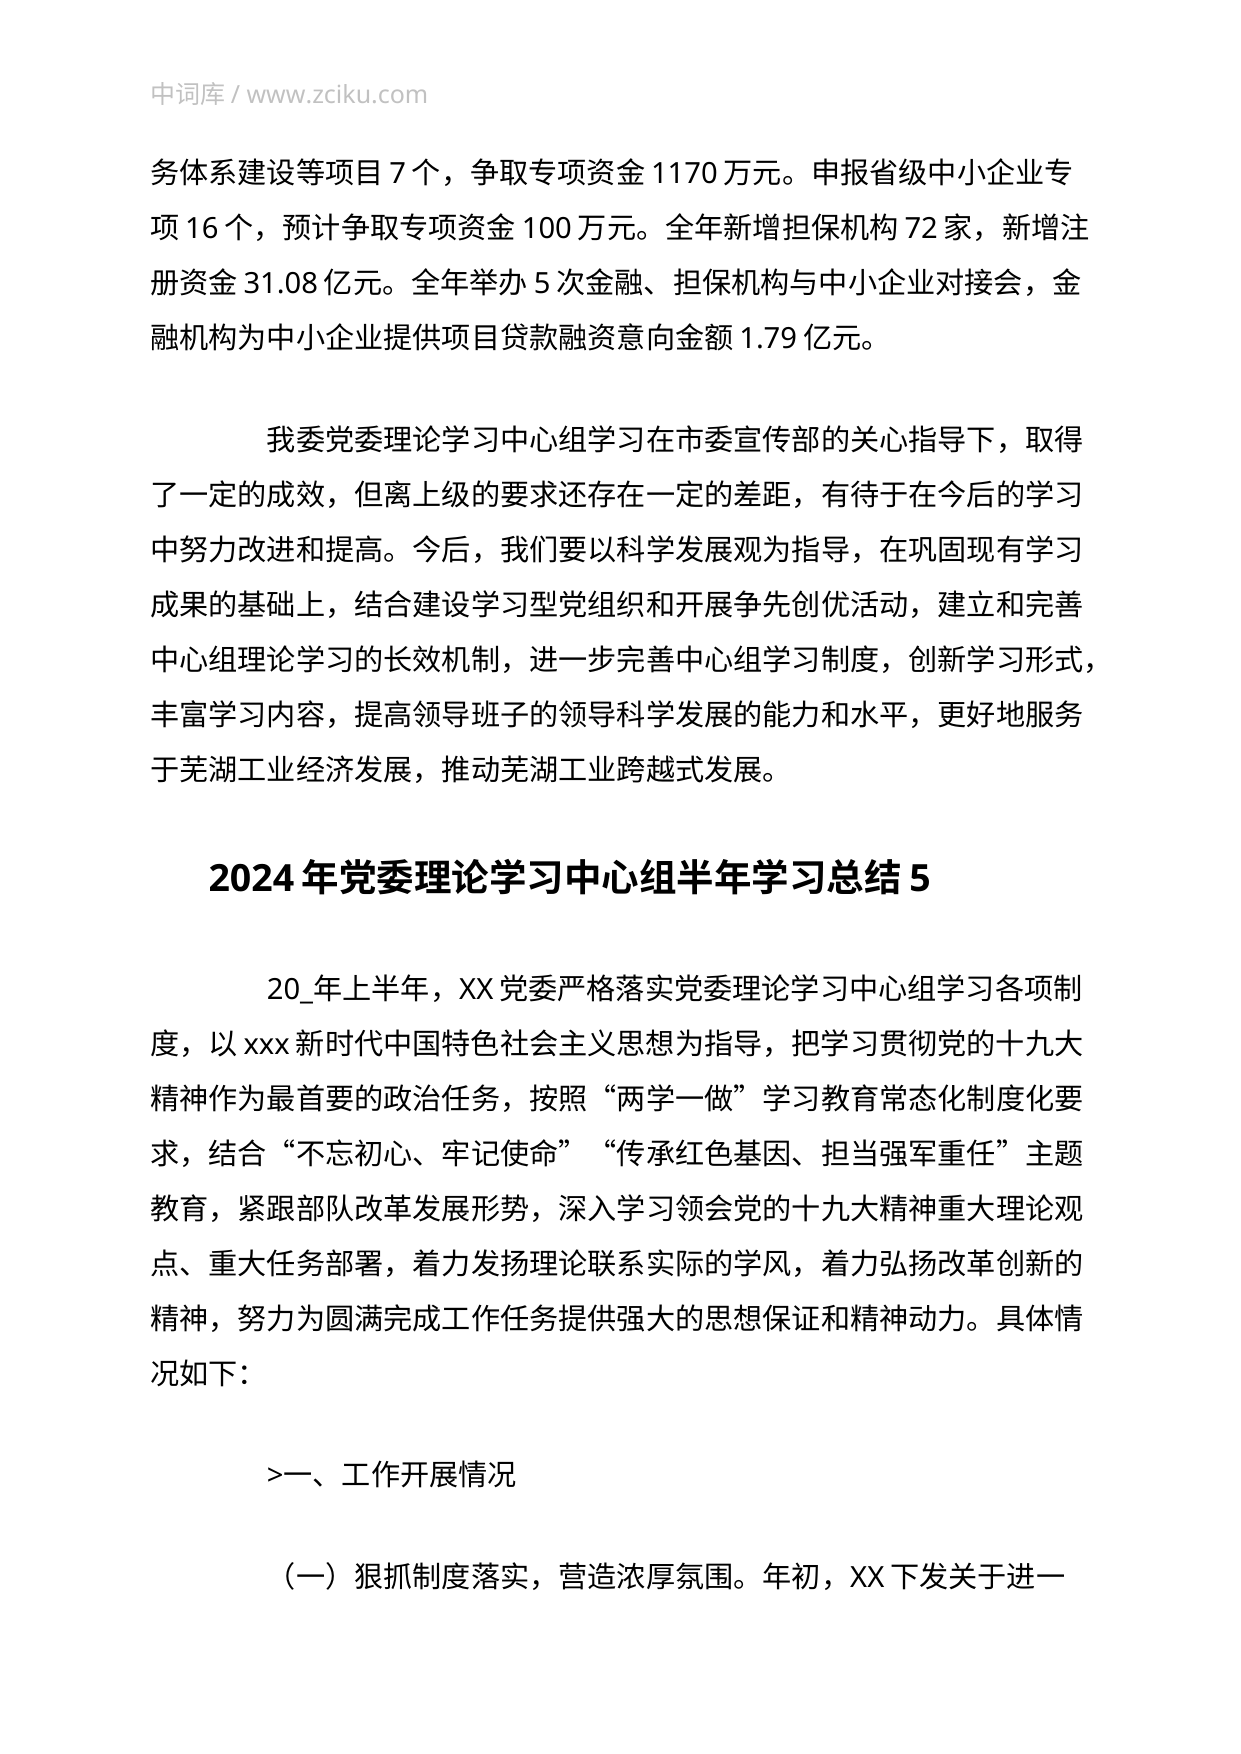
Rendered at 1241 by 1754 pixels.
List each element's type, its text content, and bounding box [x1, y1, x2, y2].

text 20_年上半年，XX党委严格落实党委理论学习中心组学习各项制度，以xxx新时代中国特色社会主义思想为指导，把学习贯彻党的十九大精神作为最首要的政治任务，按照“两学一做”学习教育常态化制度化要求，结合“不忘初心、牢记使命”“传承红色基因、担当强军重任”主题教育，紧跟部队改革发展形势，深入学习领会党的十九大精神重大理论观点、重大任务部署，着力发扬理论联系实际的学风，着力弘扬改革创新的精神，努力为圆满完成工作任务提供强大的思想保证和精神动力。具体情况如下： [150, 966, 1090, 1392]
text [150, 150, 1090, 357]
text 2024年党委理论学习中心组半年学习总结5 [150, 848, 1090, 903]
text 我委党委理论学习中心组学习在市委宣传部的关心指导下，取得了一定的成效，但离上级的要求还存在一定的差距，有待于在今后的学习中努力改进和提高。今后，我们要以科学发展观为指导，在巩固现有学习成果的基础上，结合建设学习型党组织和开展争先创优活动，建立和完善中心组理论学习的长效机制，进一步完善中心组学习制度，创新学习形式，丰富学习内容，提高领导班子的领导科学发展的能力和水平，更好地服务于芜湖工业经济发展，推动芜湖工业跨越式发展。 [150, 417, 1090, 789]
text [150, 1554, 1090, 1596]
text >一、工作开展情况 [150, 1452, 1090, 1494]
